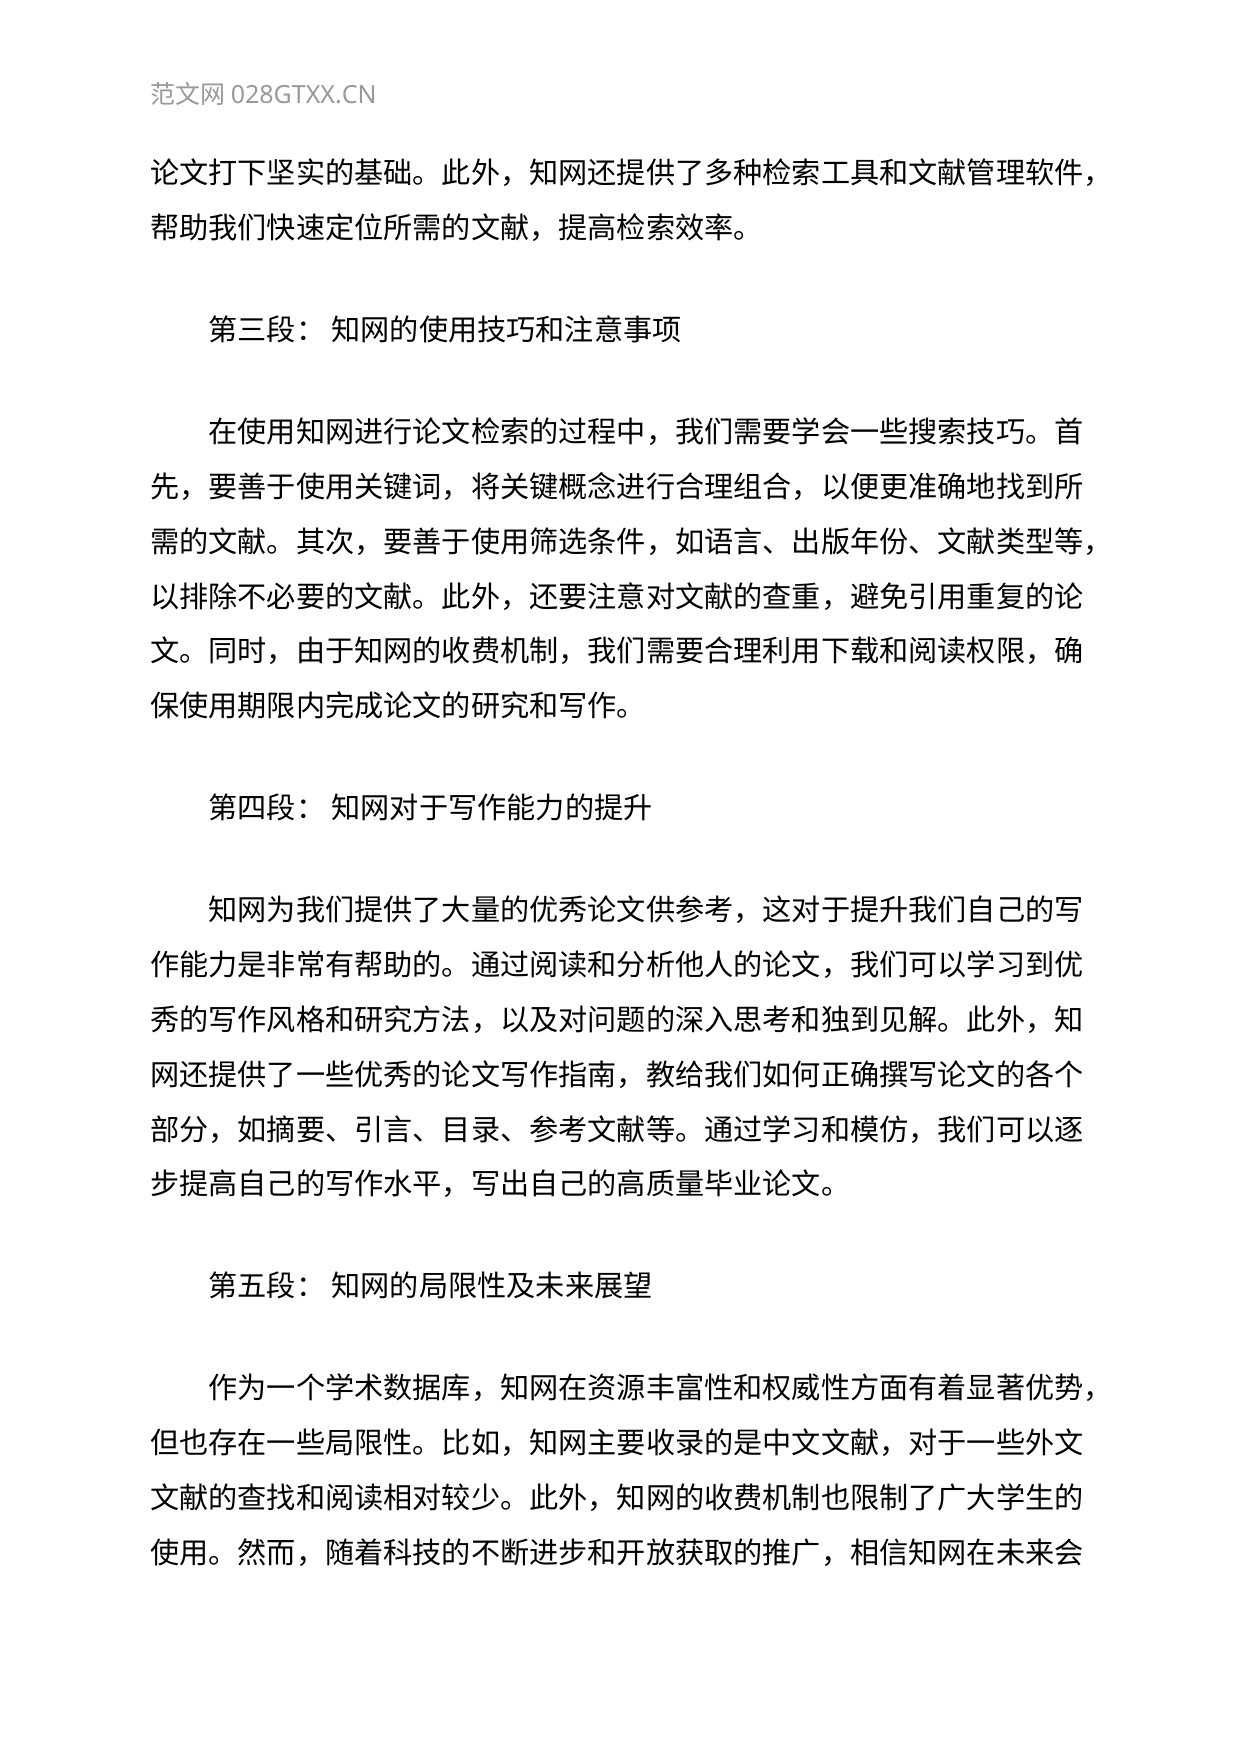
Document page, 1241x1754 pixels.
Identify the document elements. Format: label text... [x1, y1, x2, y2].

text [150, 1364, 1090, 1571]
text 第五段： 知网的局限性及未来展望 [150, 1263, 1090, 1305]
text 知网为我们提供了大量的优秀论文供参考，这对于提升我们自己的写作能力是非常有帮助的。通过阅读和分析他人的论文，我们可以学习到优秀的写作风格和研究方法，以及对问题的深入思考和独到见解。此外，知网还提供了一些优秀的论文写作指南，教给我们如何正确撰写论文的各个部分，如摘要、引言、目录、参考文献等。通过学习和模仿，我们可以逐步提高自己的写作水平，写出自己的高质量毕业论文。 [150, 886, 1090, 1203]
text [150, 150, 1090, 247]
text 第三段： 知网的使用技巧和注意事项 [150, 307, 1090, 349]
text 在使用知网进行论文检索的过程中，我们需要学会一些搜索技巧。首先，要善于使用关键词，将关键概念进行合理组合，以便更准确地找到所需的文献。其次，要善于使用筛选条件，如语言、出版年份、文献类型等，以排除不必要的文献。此外，还要注意对文献的查重，避免引用重复的论文。同时，由于知网的收费机制，我们需要合理利用下载和阅读权限，确保使用期限内完成论文的研究和写作。 [150, 408, 1090, 725]
text 第四段： 知网对于写作能力的提升 [150, 785, 1090, 827]
